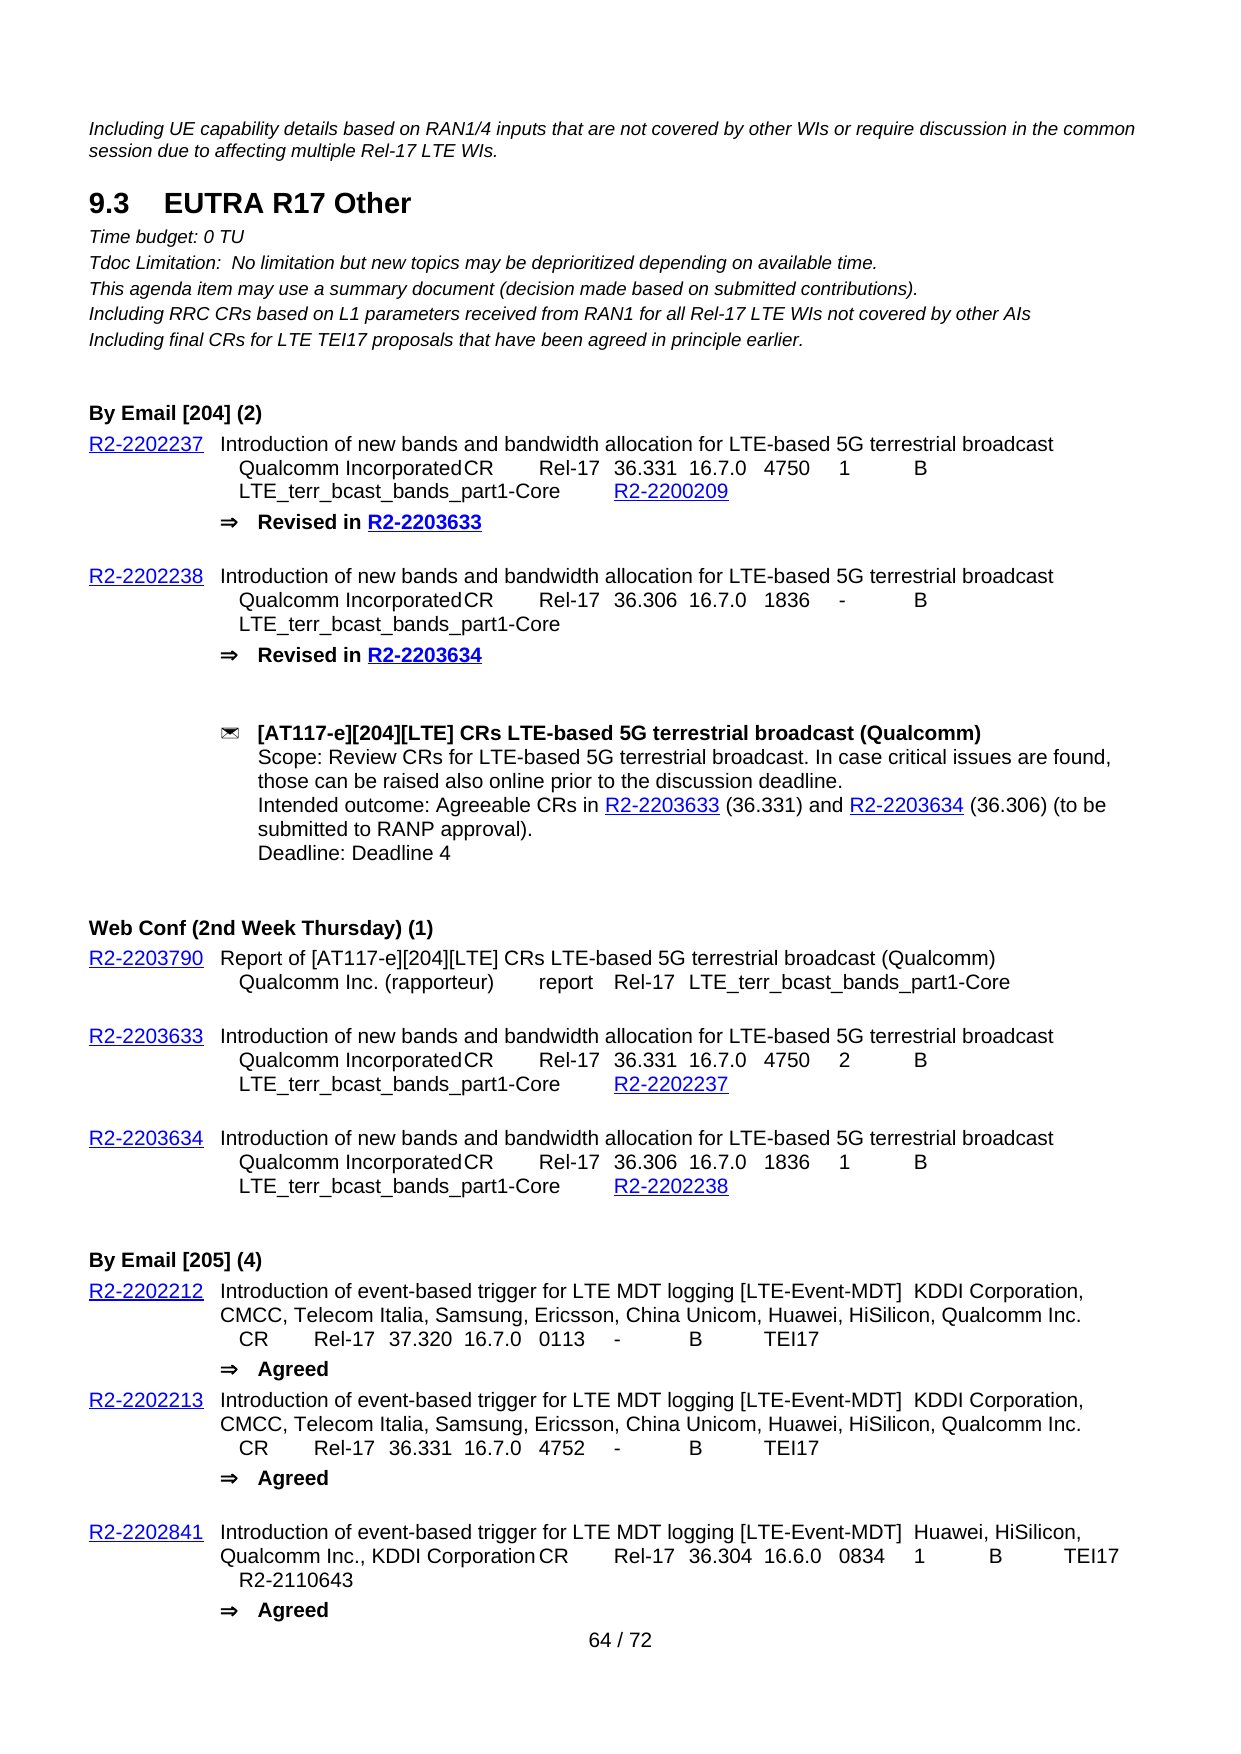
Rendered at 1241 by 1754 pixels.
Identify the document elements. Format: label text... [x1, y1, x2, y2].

text Agreed [220, 1598, 1152, 1623]
title R2-2203790 Report of [AT117-e][204][LTE] CRs LTE-based 5G terrestrial broadcast (Qualcomm) Qualcomm Inc. (rapporteur) report Rel-17 LTE_terr_bcast_bands_part1-Core [89, 946, 1152, 993]
text Time budget: 0 TU [89, 226, 1152, 248]
text Revised in R2-2203633 [220, 509, 1152, 534]
text Including UE capability details based on RAN1/4 inputs that are not covered by other WIs or require discussion in the common session due to affecting multiple Rel-17 LTE WIs. [89, 118, 1152, 161]
text Agreed [220, 1357, 1152, 1381]
title R2-2203634 Introduction of new bands and bandwidth allocation for LTE-based 5G terrestrial broadcast Qualcomm Incorporated CR Rel-17 36.306 16.7.0 1836 1 B LTE_terr_bcast_bands_part1-Core R2-2202238 [89, 1126, 1152, 1198]
text Including final CRs for LTE TEI17 proposals that have been agreed in principle earlier. [89, 329, 1152, 351]
text By Email [204] (2) [89, 401, 1152, 425]
text Agreed [220, 1466, 1152, 1490]
text By Email [205] (4) [89, 1248, 1152, 1272]
text Tdoc Limitation: No limitation but new topics may be deprioritized depending on available time. [89, 252, 1152, 273]
text Deadline: Deadline 4 [220, 841, 1152, 864]
title R2-2202212 Introduction of event-based trigger for LTE MDT logging [LTE-Event-MDT] KDDI Corporation, CMCC, Telecom Italia, Samsung, Ericsson, China Unicom, Huawei, HiSilicon, Qualcomm Inc. CR Rel-17 37.320 16.7.0 0113 - B TEI17 [89, 1278, 1152, 1350]
text Including RRC CRs based on L1 parameters received from RAN1 for all Rel-17 LTE WIs not covered by other AIs [89, 303, 1152, 325]
text This agenda item may use a summary document (decision made based on submitted contributions). [89, 277, 1152, 299]
title R2-2203633 Introduction of new bands and bandwidth allocation for LTE-based 5G terrestrial broadcast Qualcomm Incorporated CR Rel-17 36.331 16.7.0 4750 2 B LTE_terr_bcast_bands_part1-Core R2-2202237 [89, 1024, 1152, 1096]
text Scope: Review CRs for LTE-based 5G terrestrial broadcast. In case critical issues are found, those can be raised also online prior to the discussion deadline. [220, 745, 1152, 793]
text Revised in R2-2203634 [220, 642, 1152, 667]
title R2-2202237 Introduction of new bands and bandwidth allocation for LTE-based 5G terrestrial broadcast Qualcomm Incorporated CR Rel-17 36.331 16.7.0 4750 1 B LTE_terr_bcast_bands_part1-Core R2-2200209 [89, 431, 1152, 503]
text Web Conf (2nd Week Thursday) (1) [89, 915, 1152, 939]
title R2-2202238 Introduction of new bands and bandwidth allocation for LTE-based 5G terrestrial broadcast Qualcomm Incorporated CR Rel-17 36.306 16.7.0 1836 - B LTE_terr_bcast_bands_part1-Core [89, 564, 1152, 636]
subtitle 9.3 EUTRA R17 Other [89, 186, 1152, 220]
title R2-2202213 Introduction of event-based trigger for LTE MDT logging [LTE-Event-MDT] KDDI Corporation, CMCC, Telecom Italia, Samsung, Ericsson, China Unicom, Huawei, HiSilicon, Qualcomm Inc. CR Rel-17 36.331 16.7.0 4752 - B TEI17 [89, 1387, 1152, 1459]
title R2-2202841 Introduction of event-based trigger for LTE MDT logging [LTE-Event-MDT] Huawei, HiSilicon, Qualcomm Inc., KDDI Corporation CR Rel-17 36.304 16.6.0 0834 1 B TEI17 R2-2110643 [89, 1520, 1152, 1592]
text Intended outcome: Agreeable CRs in R2-2203633 (36.331) and R2-2203634 (36.306) (to be submitted to RANP approval). [220, 793, 1152, 841]
list [AT117-e][204][LTE] CRs LTE-based 5G terrestrial broadcast (Qualcomm) [220, 721, 1152, 745]
